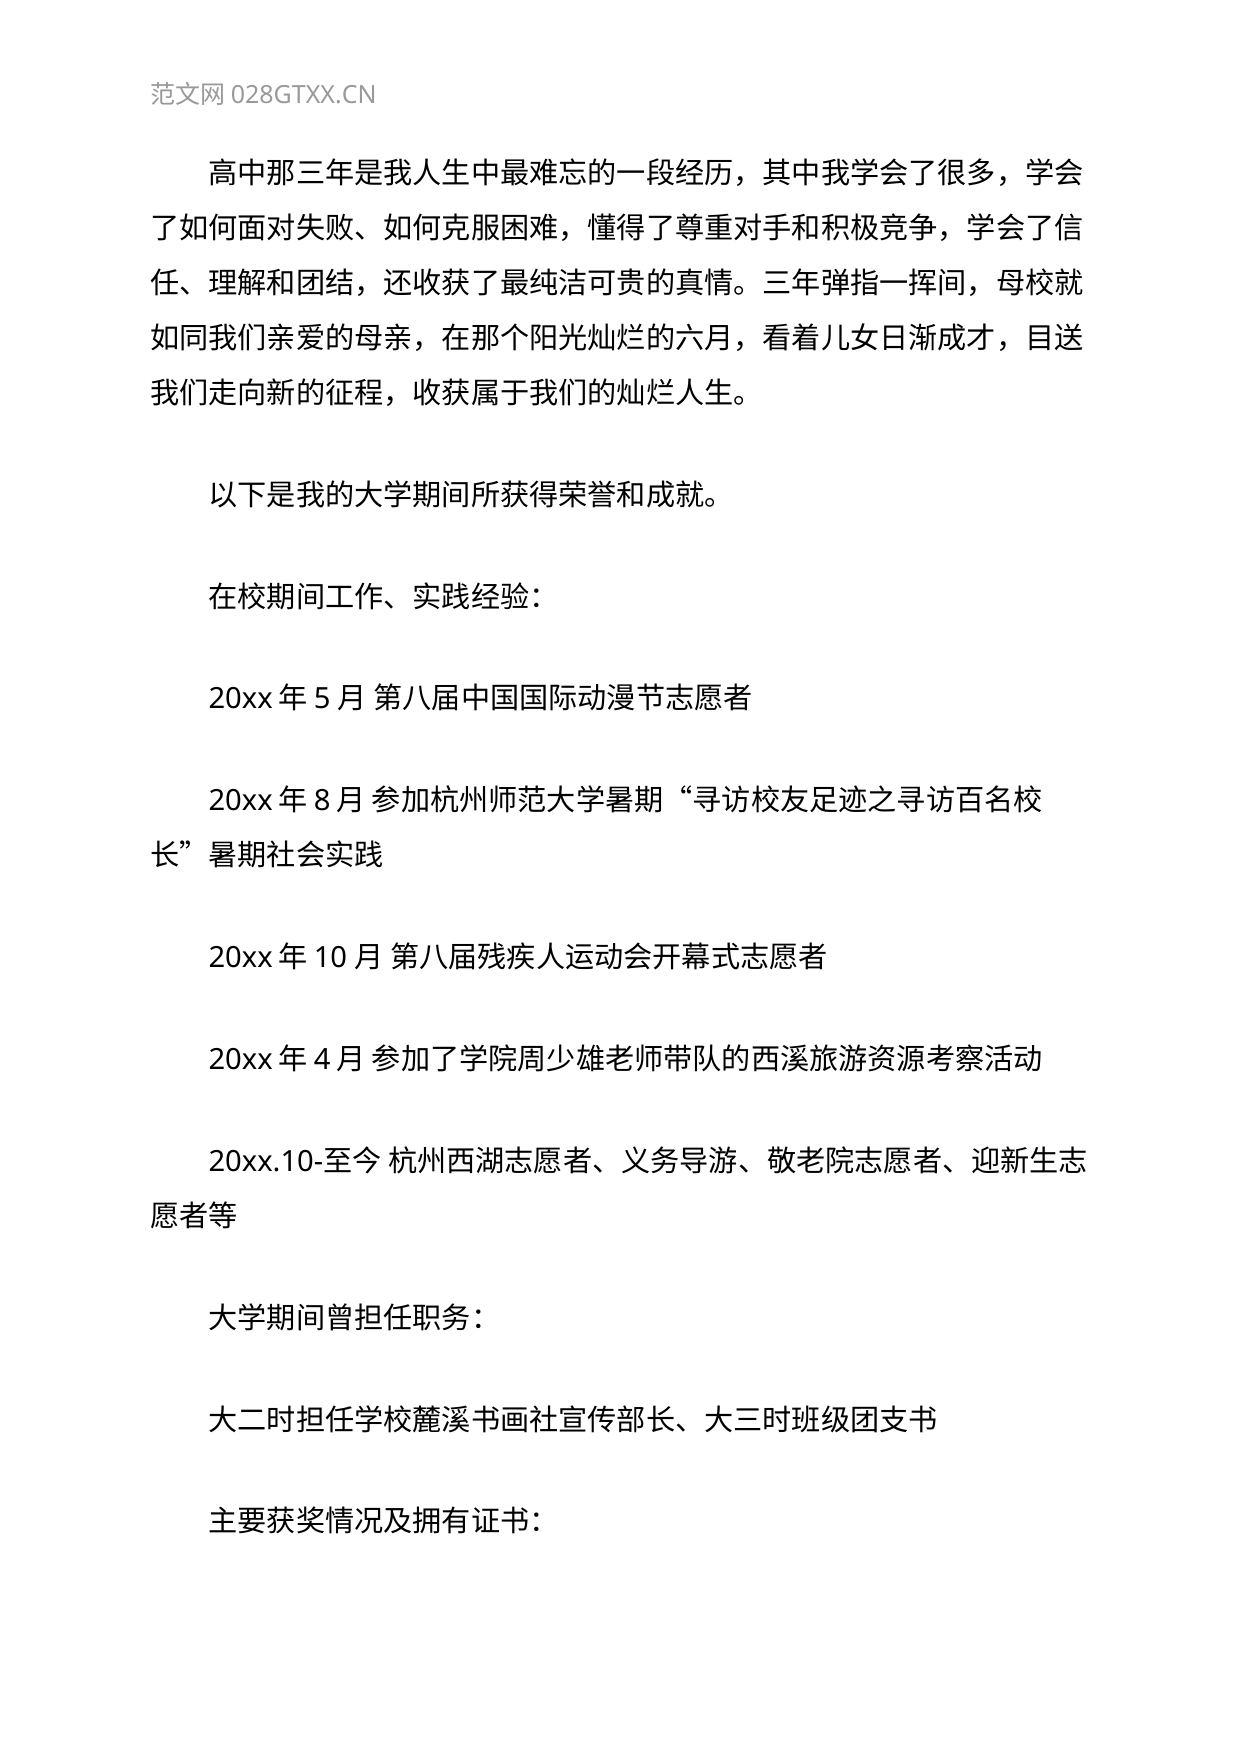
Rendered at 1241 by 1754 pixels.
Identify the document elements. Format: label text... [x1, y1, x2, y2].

text 在校期间工作、实践经验： [150, 573, 1090, 615]
text 20xx年5 月 第八届中国国际动漫节志愿者 [150, 675, 1090, 717]
text 20xx年8月 参加杭州师范大学暑期“寻访校友足迹之寻访百名校长”暑期社会实践 [150, 777, 1090, 874]
text 以下是我的大学期间所获得荣誉和成就。 [150, 471, 1090, 514]
text 20xx.10-至今 杭州西湖志愿者、义务导游、敬老院志愿者、迎新生志愿者等 [150, 1138, 1090, 1235]
text 大学期间曾担任职务： [150, 1294, 1090, 1337]
text 20xx年4月 参加了学院周少雄老师带队的西溪旅游资源考察活动 [150, 1036, 1090, 1078]
text 高中那三年是我人生中最难忘的一段经历，其中我学会了很多，学会了如何面对失败、如何克服困难，懂得了尊重对手和积极竞争，学会了信任、理解和团结，还收获了最纯洁可贵的真情。三年弹指一挥间，母校就如同我们亲爱的母亲，在那个阳光灿烂的六月，看着儿女日渐成才，目送我们走向新的征程，收获属于我们的灿烂人生。 [150, 150, 1090, 412]
text 大二时担任学校麓溪书画社宣传部长、大三时班级团支书 [150, 1396, 1090, 1438]
text 主要获奖情况及拥有证书： [150, 1498, 1090, 1540]
text 20xx年10 月 第八届残疾人运动会开幕式志愿者 [150, 934, 1090, 976]
